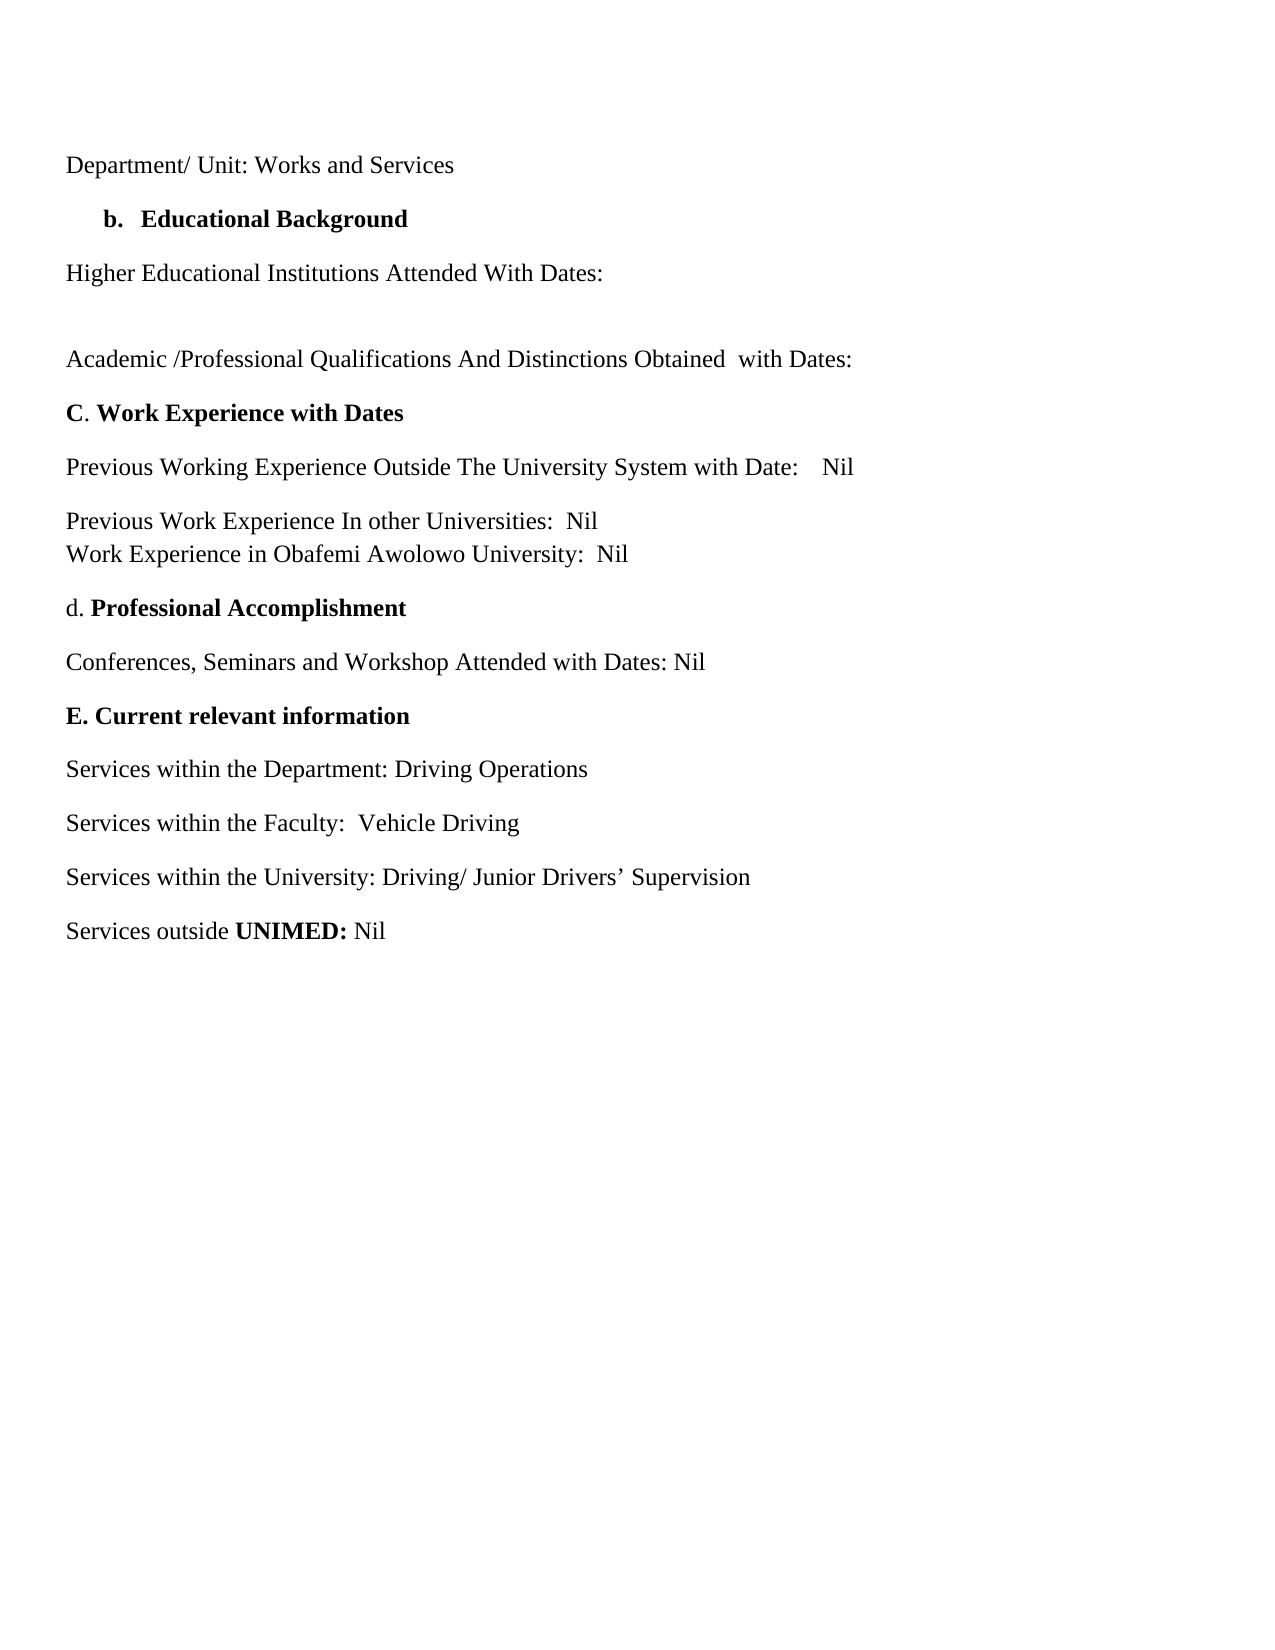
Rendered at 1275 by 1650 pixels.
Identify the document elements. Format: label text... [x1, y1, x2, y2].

text d. Professional Accomplishment [66, 593, 1125, 622]
text Higher Educational Institutions Attended With Dates: [66, 258, 1125, 319]
text Services within the Department: Driving Operations [66, 754, 1125, 783]
text Services outside UNIMED: Nil [66, 916, 1125, 945]
text Academic /Professional Qualifications And Distinctions Obtained with Dates: [66, 344, 1125, 373]
text Services within the University: Driving/ Junior Drivers’ Supervision [66, 862, 1125, 891]
text C. Work Experience with Dates [66, 398, 1125, 427]
text E. Current relevant information [66, 701, 1125, 729]
text Previous Working Experience Outside The University System with Date: Nil [66, 452, 1125, 481]
text Previous Work Experience In other Universities: Nil Work Experience in Obafemi Awolowo University: Nil [66, 506, 1125, 568]
text Conferences, Seminars and Workshop Attended with Dates: Nil [66, 647, 1125, 676]
list Educational Background [103, 204, 1125, 233]
text Department/ Unit: Works and Services [66, 150, 1125, 179]
text Services within the Faculty: Vehicle Driving [66, 808, 1125, 837]
